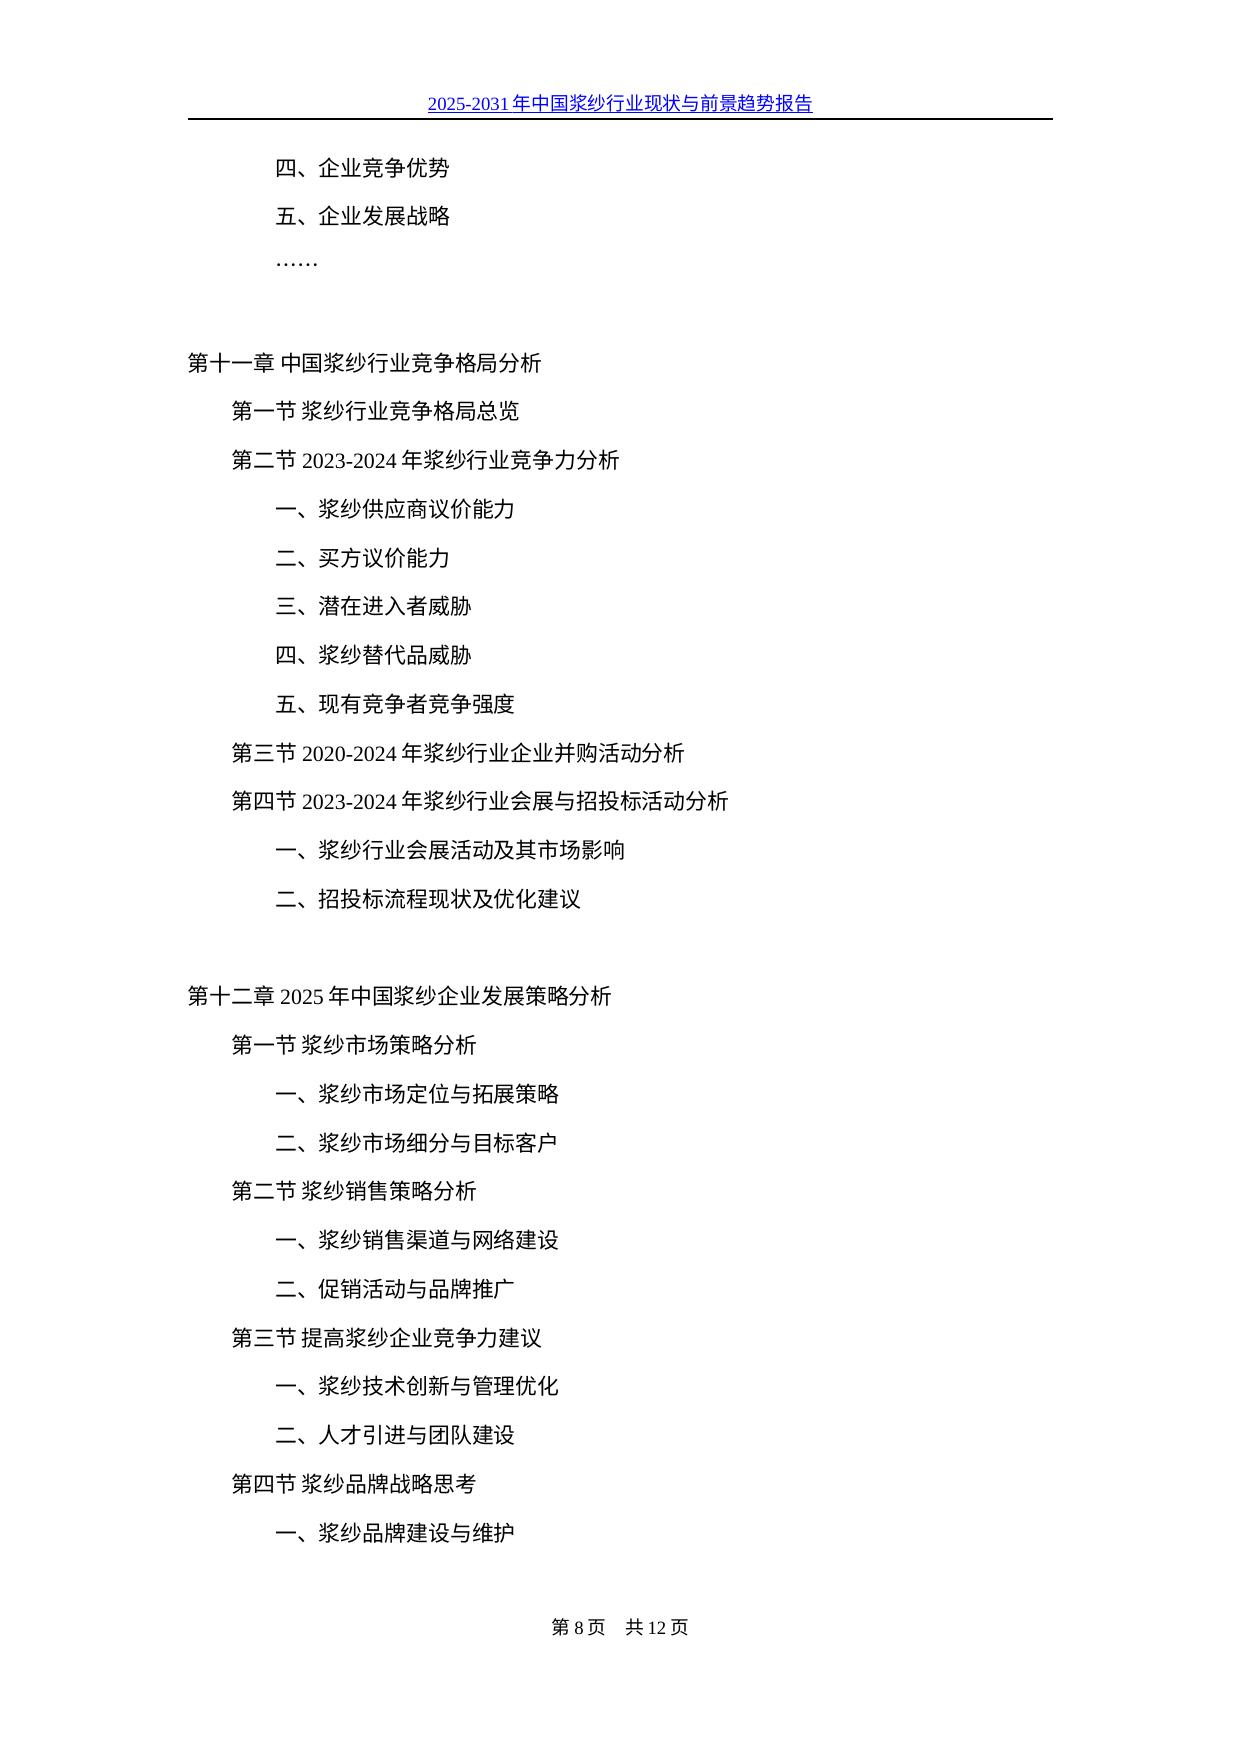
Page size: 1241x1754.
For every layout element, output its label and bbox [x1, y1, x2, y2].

text [187, 150, 1053, 1548]
